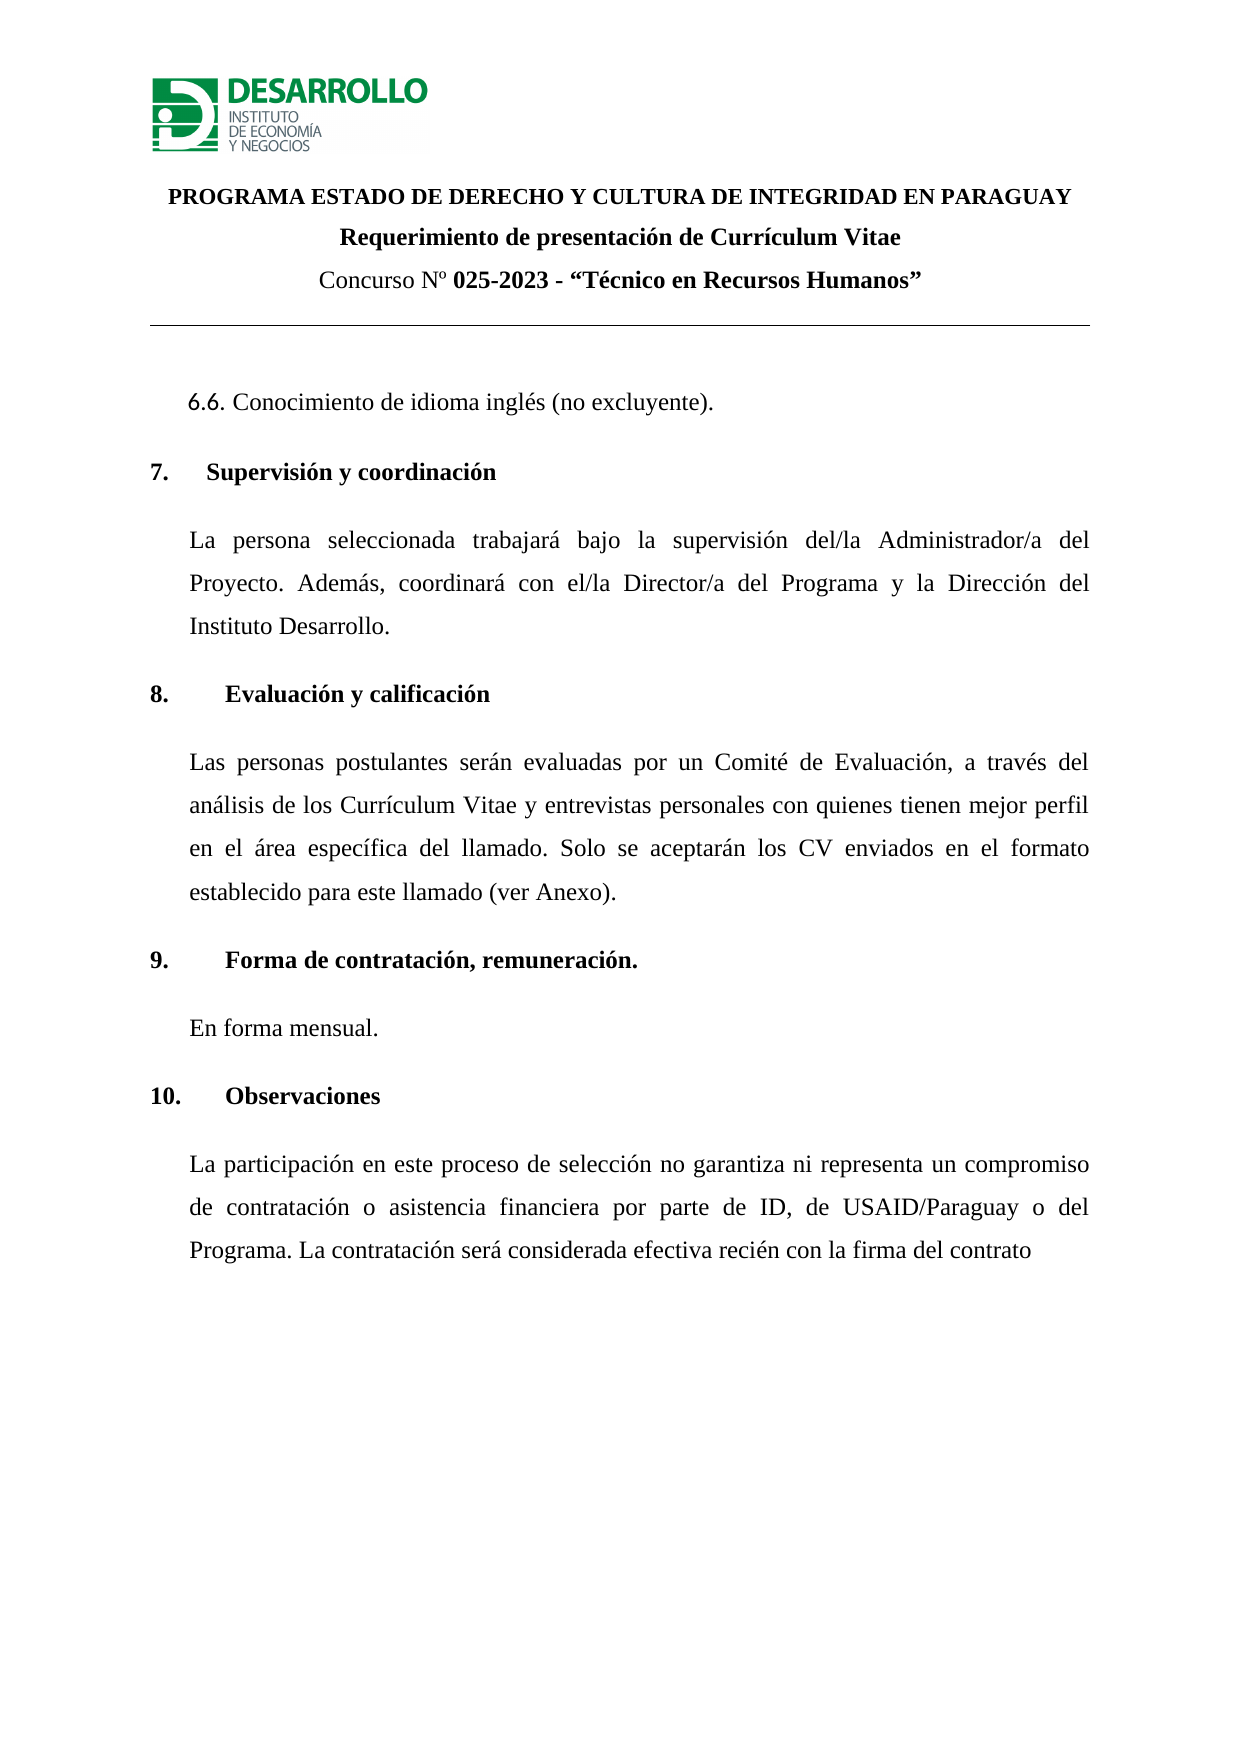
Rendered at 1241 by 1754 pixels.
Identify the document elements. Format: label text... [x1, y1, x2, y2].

list La participación en este proceso de selección no garantiza ni representa un compromiso de contratación o asistencia financiera por parte de ID, de USAID/Paraguay o del Programa. La contratación será considerada efectiva recién con la firma del contrato [189, 1149, 1090, 1264]
subtitle Forma de contratación, remuneración. [150, 945, 1090, 973]
list Conocimiento de idioma inglés (no excluyente). [187, 386, 1090, 416]
subtitle Evaluación y calificación [150, 679, 1090, 708]
subtitle Observaciones [150, 1081, 1090, 1110]
list Las personas postulantes serán evaluadas por un Comité de Evaluación, a través del análisis de los Currículum Vitae y entrevistas personales con quienes tienen mejor perfil en el área específica del llamado. Solo se aceptarán los CV enviados en el formato establecido para este llamado (ver Anexo). [189, 747, 1090, 905]
list La persona seleccionada trabajará bajo la supervisión del/la Administrador/a del Proyecto. Además, coordinará con el/la Director/a del Programa y la Dirección del Instituto Desarrollo. [189, 525, 1090, 640]
list En forma mensual. [189, 1013, 1090, 1042]
picture [150, 76, 430, 154]
subtitle Supervisión y coordinación [150, 457, 1090, 485]
